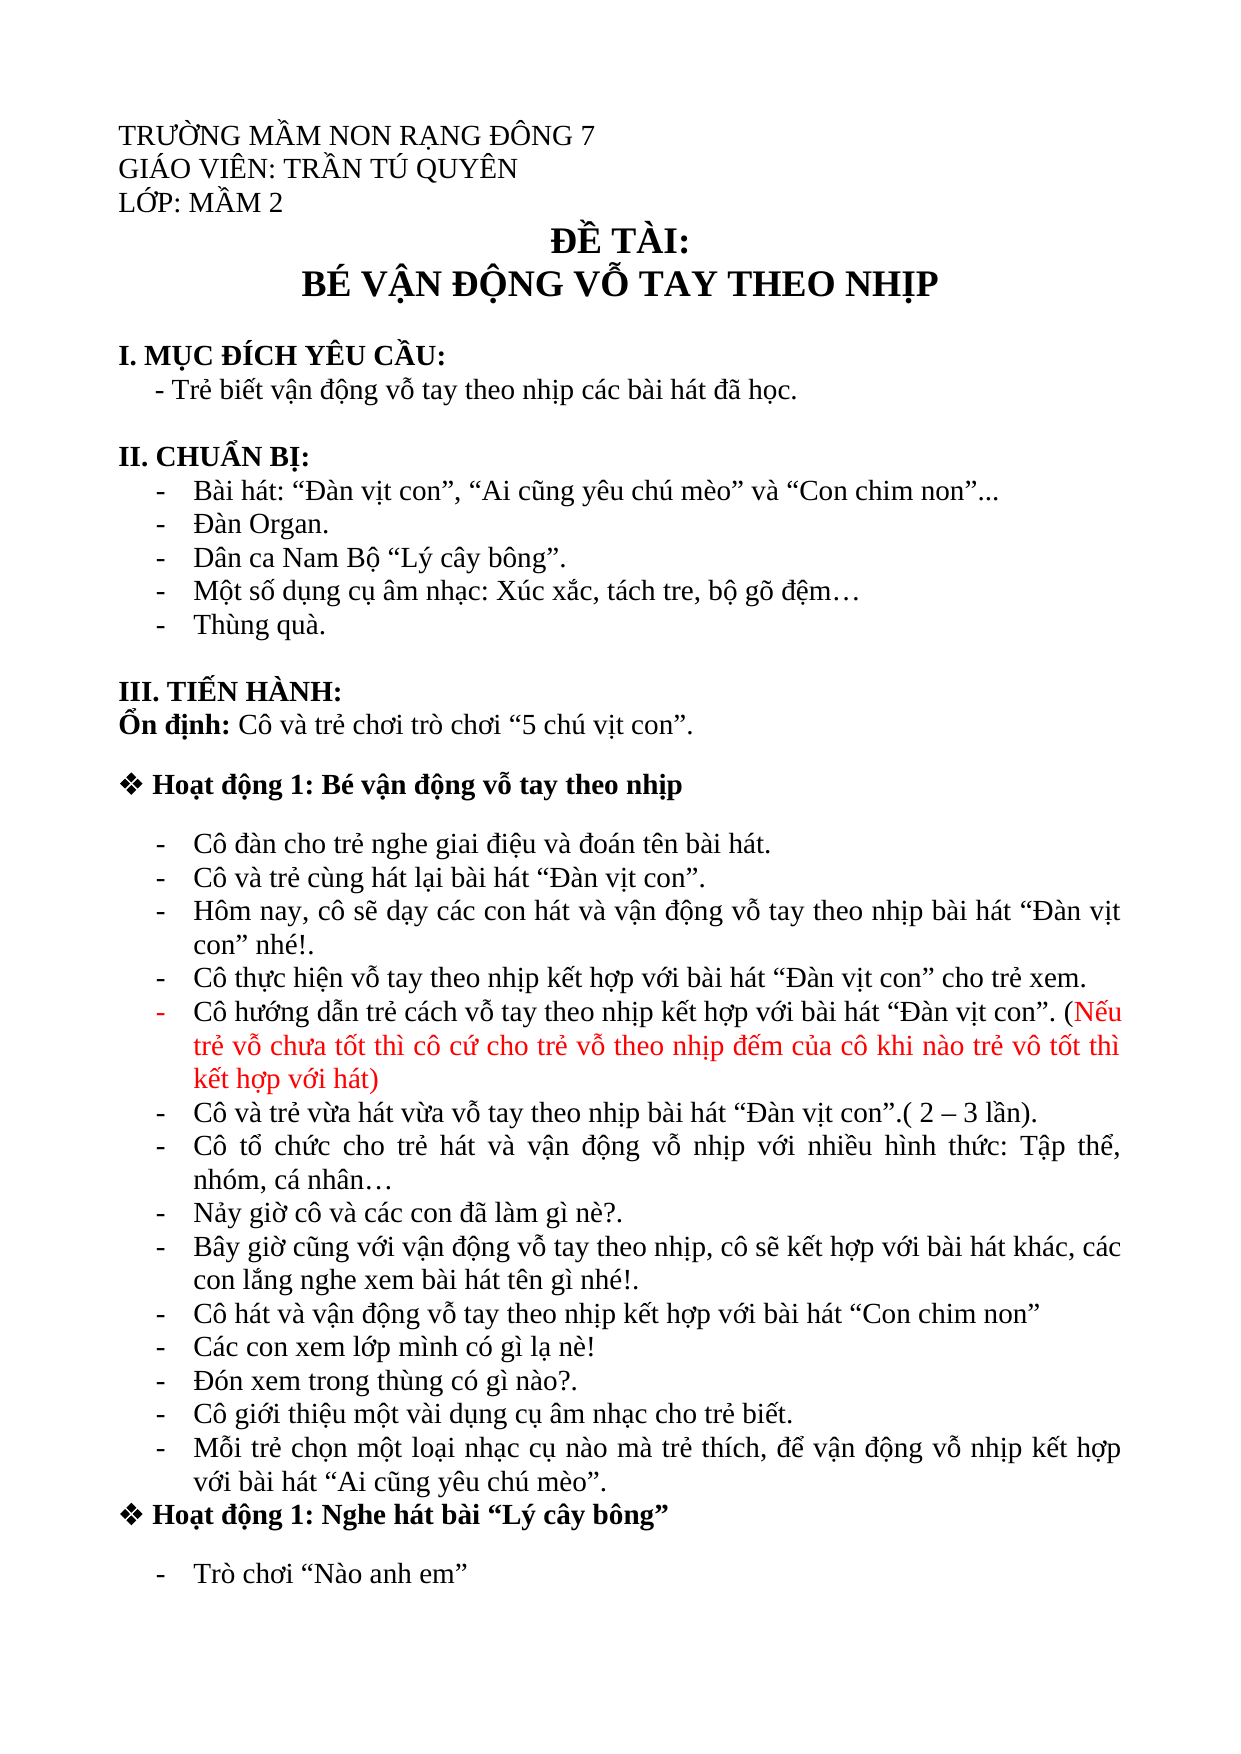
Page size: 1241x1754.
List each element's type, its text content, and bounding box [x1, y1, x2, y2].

text LỚP: MẦM 2 [118, 185, 1122, 219]
list Cô thực hiện vỗ tay theo nhịp kết hợp với bài hát “Đàn vịt con” cho trẻ xem. [156, 961, 1122, 994]
list Dân ca Nam Bộ “Lý cây bông”. [156, 540, 1122, 573]
list Cô hướng dẫn trẻ cách vỗ tay theo nhịp kết hợp với bài hát “Đàn vịt con”. (Nếu trẻ vỗ chưa tốt thì cô cứ cho trẻ vỗ theo nhịp đếm của cô khi nào trẻ vô tốt thì kết hợp với hát) [156, 994, 1122, 1095]
list Trò chơi “Nào anh em” [156, 1557, 1122, 1590]
list Một số dụng cụ âm nhạc: Xúc xắc, tách tre, bộ gõ đệm… [156, 573, 1122, 607]
list Bây giờ cũng với vận động vỗ tay theo nhịp, cô sẽ kết hợp với bài hát khác, các con lắng nghe xem bài hát tên gì nhé!. [156, 1229, 1122, 1296]
text TRƯỜNG MẦM NON RẠNG ĐÔNG 7 [118, 118, 1122, 152]
list Cô giới thiệu một vài dụng cụ âm nhạc cho trẻ biết. [156, 1397, 1122, 1430]
text I. MỤC ĐÍCH YÊU CẦU: [118, 338, 1122, 372]
text III. TIẾN HÀNH: [118, 674, 1122, 707]
list Cô tổ chức cho trẻ hát và vận động vỗ nhịp với nhiều hình thức: Tập thể, nhóm, cá nhân… [156, 1128, 1122, 1195]
list Bài hát: “Đàn vịt con”, “Ai cũng yêu chú mèo” và “Con chim non”... [156, 473, 1122, 506]
list Mỗi trẻ chọn một loại nhạc cụ nào mà trẻ thích, để vận động vỗ nhịp kết hợp với bài hát “Ai cũng yêu chú mèo”. [156, 1430, 1122, 1497]
text Hoạt động 1: Nghe hát bài “Lý cây bông” [118, 1497, 1122, 1531]
list Các con xem lớp mình có gì lạ nè! [156, 1329, 1122, 1363]
text GIÁO VIÊN: TRẦN TÚ QUYÊN [118, 152, 1122, 185]
text ĐỀ TÀI: [118, 219, 1122, 262]
list Hôm nay, cô sẽ dạy các con hát và vận động vỗ tay theo nhịp bài hát “Đàn vịt con” nhé!. [156, 893, 1122, 961]
text - Trẻ biết vận động vỗ tay theo nhịp các bài hát đã học. [118, 372, 1122, 406]
list Cô hát và vận động vỗ tay theo nhịp kết hợp với bài hát “Con chim non” [156, 1296, 1122, 1329]
text Hoạt động 1: Bé vận động vỗ tay theo nhịp [118, 767, 1122, 801]
list Cô đàn cho trẻ nghe giai điệu và đoán tên bài hát. [156, 826, 1122, 860]
list Đón xem trong thùng có gì nào?. [156, 1363, 1122, 1397]
list Thùng quà. [156, 607, 1122, 640]
list Cô và trẻ vừa hát vừa vỗ tay theo nhịp bài hát “Đàn vịt con”.( 2 – 3 lần). [156, 1095, 1122, 1128]
text II. CHUẨN BỊ: [118, 439, 1122, 473]
text BÉ VẬN ĐỘNG VỖ TAY THEO NHỊP [118, 262, 1122, 305]
list Cô và trẻ cùng hát lại bài hát “Đàn vịt con”. [156, 860, 1122, 893]
text Ổn định: Cô và trẻ chơi trò chơi “5 chú vịt con”. [118, 707, 1122, 741]
list Đàn Organ. [156, 506, 1122, 540]
list Nảy giờ cô và các con đã làm gì nè?. [156, 1195, 1122, 1229]
